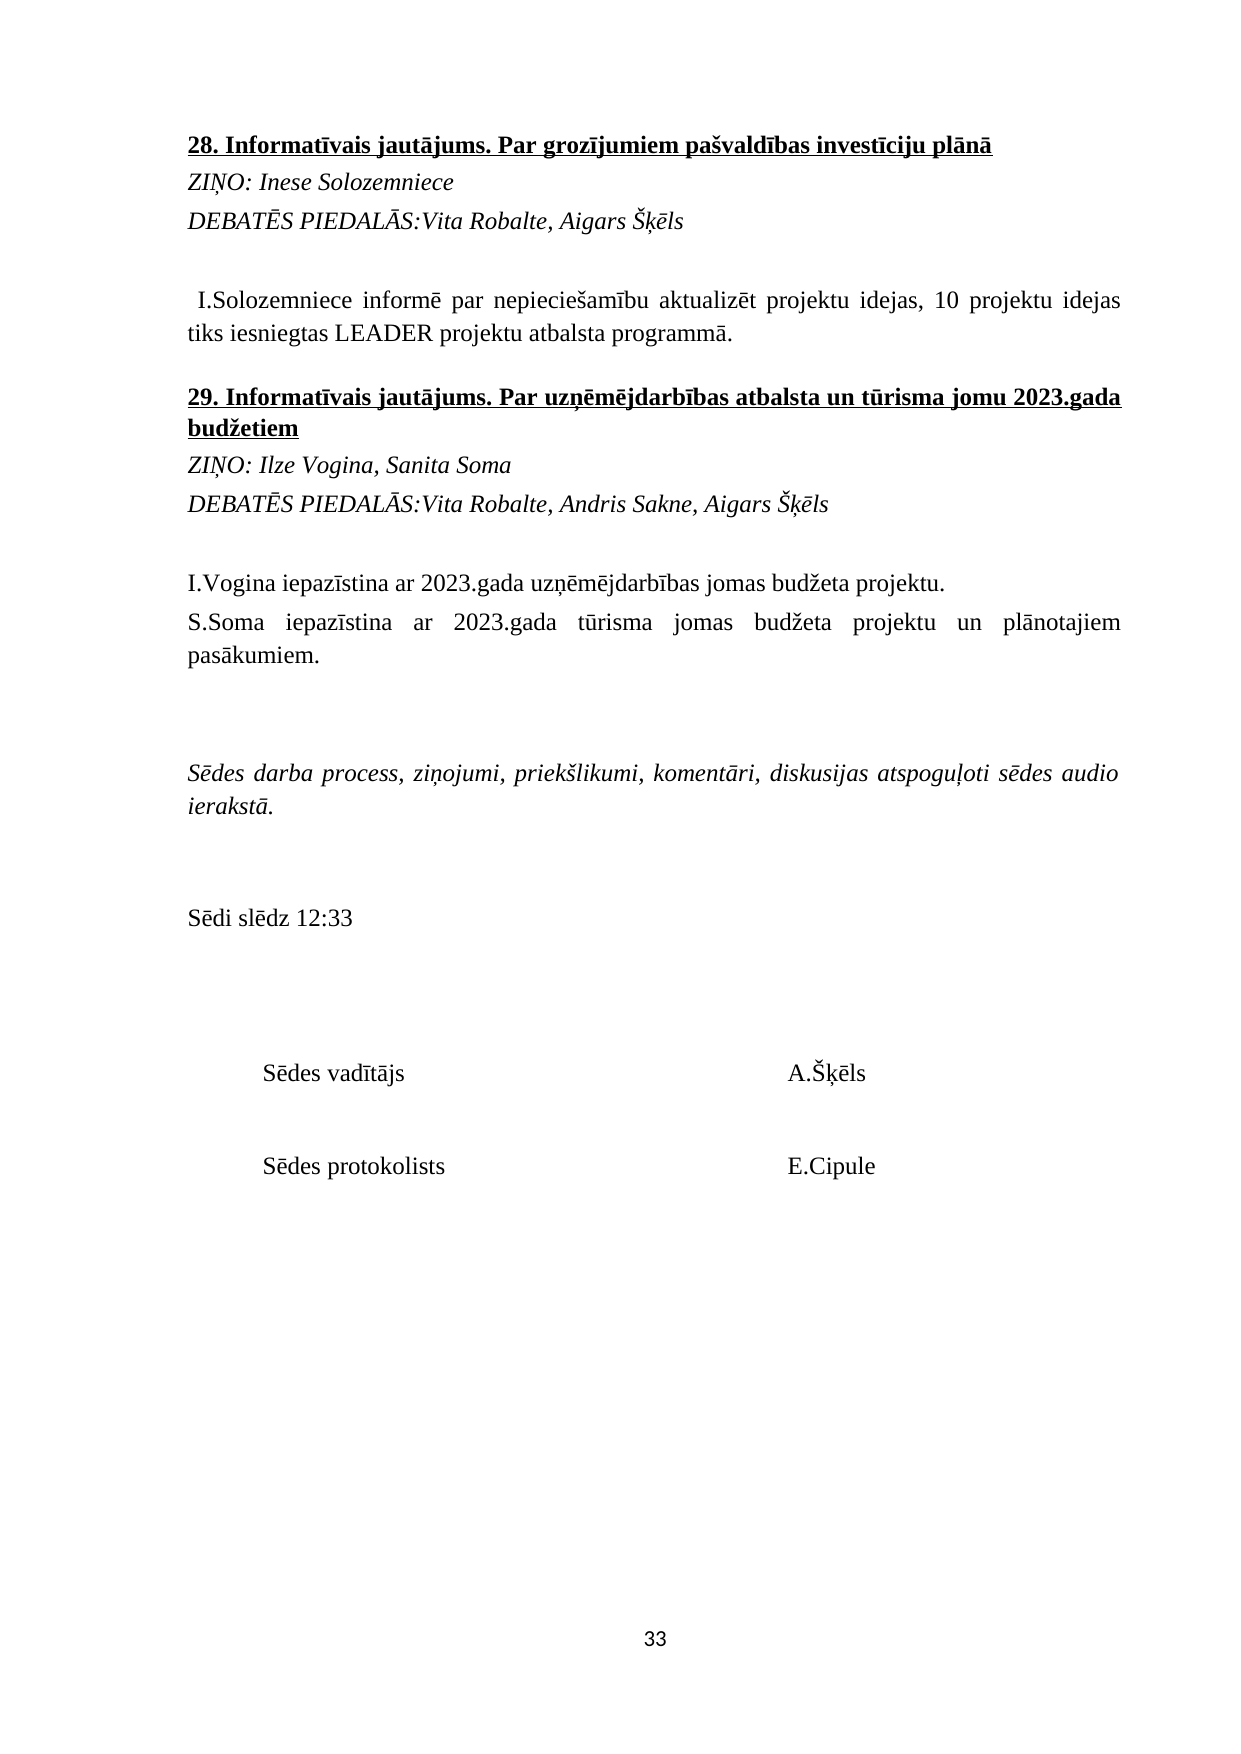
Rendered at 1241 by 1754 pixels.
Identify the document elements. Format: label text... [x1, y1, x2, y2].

text Sēdes protokolists E.Cipule [187, 1151, 1122, 1180]
text DEBATĒS PIEDALĀS:Vita Robalte, Aigars Šķēls [187, 206, 1122, 235]
text S.Soma iepazīstina ar 2023.gada tūrisma jomas budžeta projektu un plānotajiem pasākumiem. [187, 607, 1122, 669]
text 29. Informatīvais jautājums. Par uzņēmējdarbības atbalsta un tūrisma jomu 2023.gada budžetiem [187, 408, 1122, 442]
text Sēdi slēdz 12:33 [187, 903, 1122, 932]
text ZIŅO: Ilze Vogina, Sanita Soma [187, 450, 1122, 479]
text Sēdes vadītājs A.Šķēls [187, 1058, 1122, 1087]
text I.Vogina iepazīstina ar 2023.gada uzņēmējdarbības jomas budžeta projektu. [187, 568, 1122, 597]
text DEBATĒS PIEDALĀS:Vita Robalte, Andris Sakne, Aigars Šķēls [187, 489, 1122, 518]
text 28. Informatīvais jautājums. Par grozījumiem pašvaldības investīciju plānā [187, 130, 1122, 158]
text ZIŅO: Inese Solozemniece [187, 167, 1122, 196]
text I.Solozemniece informē par nepieciešamību aktualizēt projektu idejas, 10 projektu idejas tiks iesniegtas LEADER projektu atbalsta programmā. [187, 285, 1122, 347]
text Sēdes darba process, ziņojumi, priekšlikumi, komentāri, diskusijas atspoguļoti sēdes audio ierakstā. [187, 758, 1122, 820]
text 29. Informatīvais jautājums. Par uzņēmējdarbības atbalsta un tūrisma jomu 2023.gada budžetiem [187, 382, 1122, 407]
